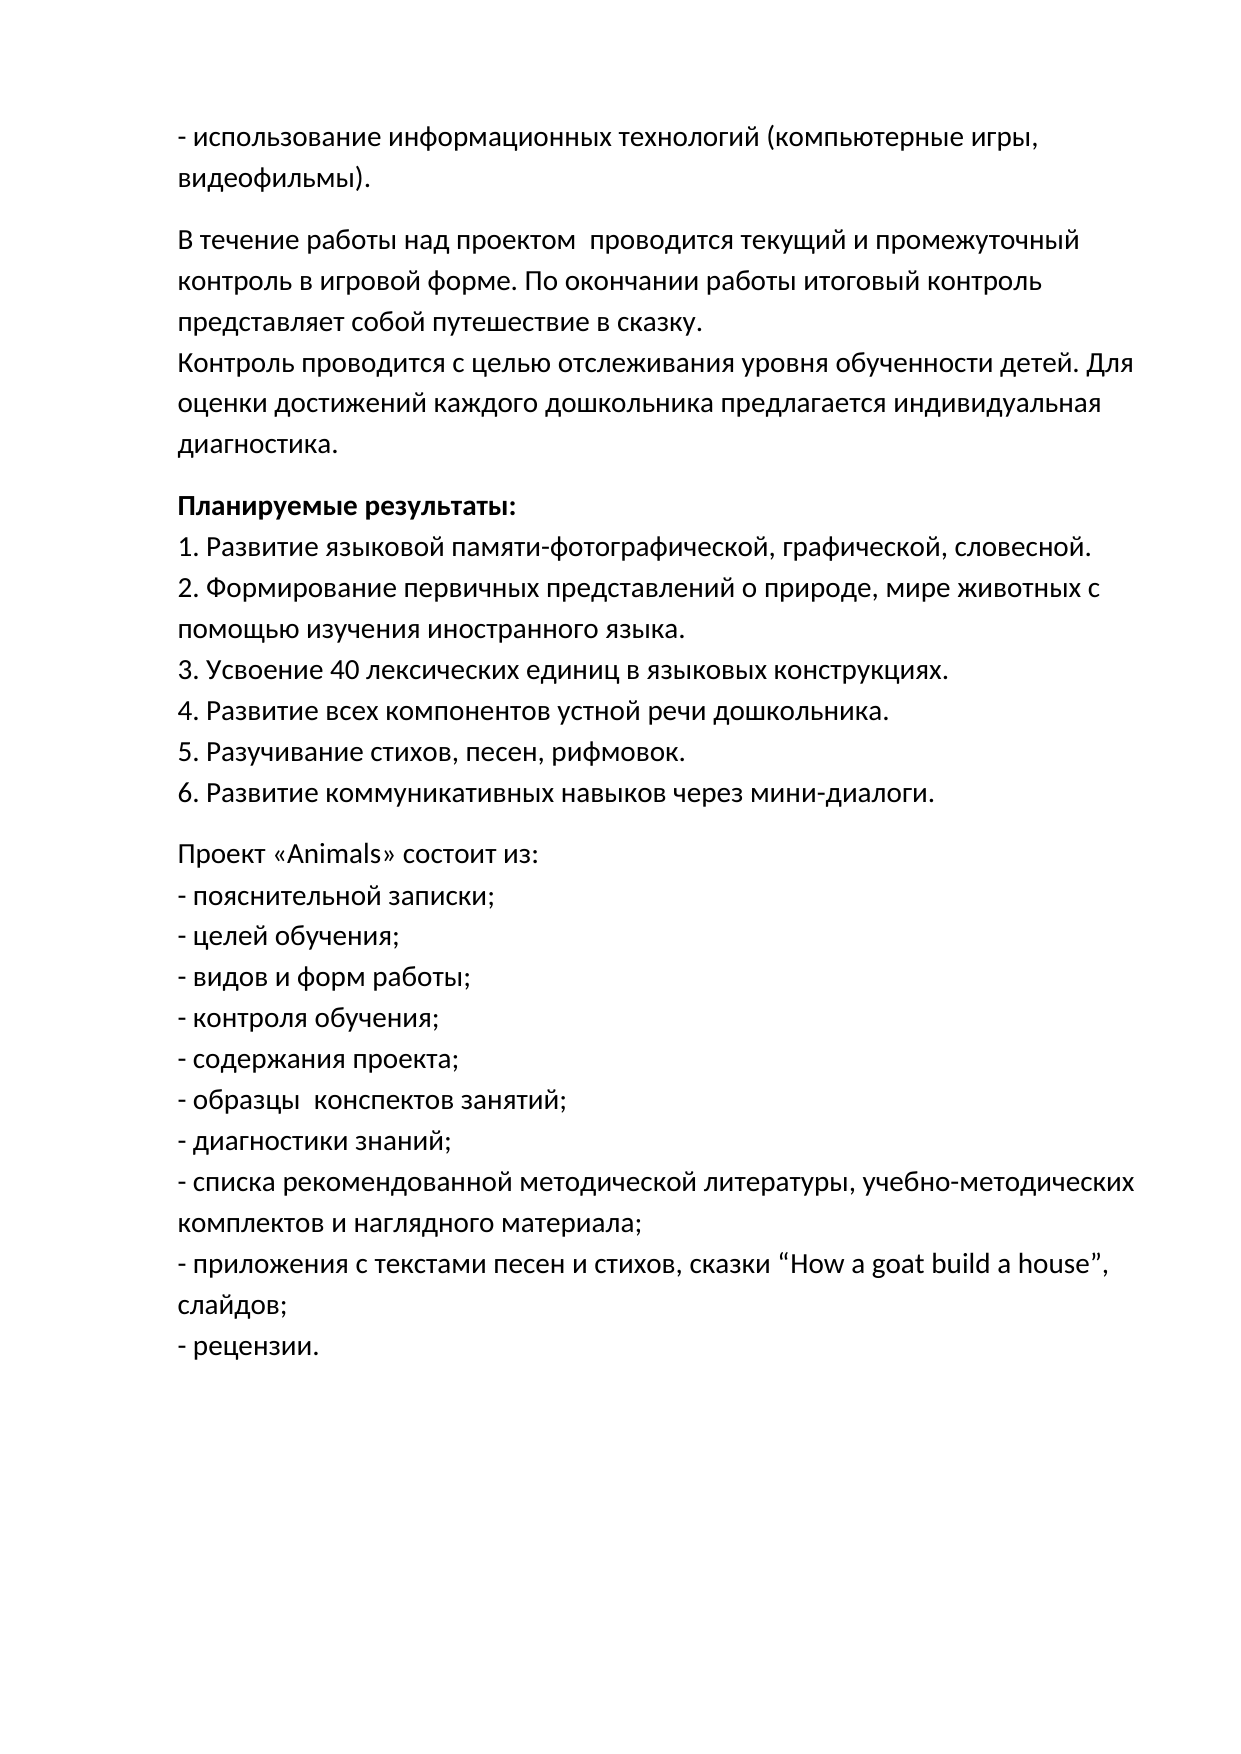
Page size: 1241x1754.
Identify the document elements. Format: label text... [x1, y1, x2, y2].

text Проект «Animals» состоит из: - пояснительной записки; - целей обучения; - видов и форм работы; - контроля обучения; - содержания проекта; - образцы конспектов занятий; - диагностики знаний; - списка рекомендованной методической литературы, учебно-методических комплектов и наглядного материала; - приложения с текстами песен и стихов, сказки “How a goat build a house”, слайдов; - рецензии. [177, 836, 1152, 1362]
text В течение работы над проектом проводится текущий и промежуточный контроль в игровой форме. По окончании работы итоговый контроль представляет собой путешествие в сказку. Контроль проводится с целью отслеживания уровня обученности детей. Для оценки достижений каждого дошкольника предлагается индивидуальная диагностика. [177, 221, 1152, 461]
text Планируемые результаты: 1. Развитие языковой памяти-фотографической, графической, словесной. 2. Формирование первичных представлений о природе, мире животных с помощью изучения иностранного языка. 3. Усвоение 40 лексических единиц в языковых конструкциях. 4. Развитие всех компонентов устной речи дошкольника. 5. Разучивание стихов, песен, рифмовок. 6. Развитие коммуникативных навыков через мини-диалоги. [177, 487, 1152, 809]
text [177, 118, 1152, 195]
